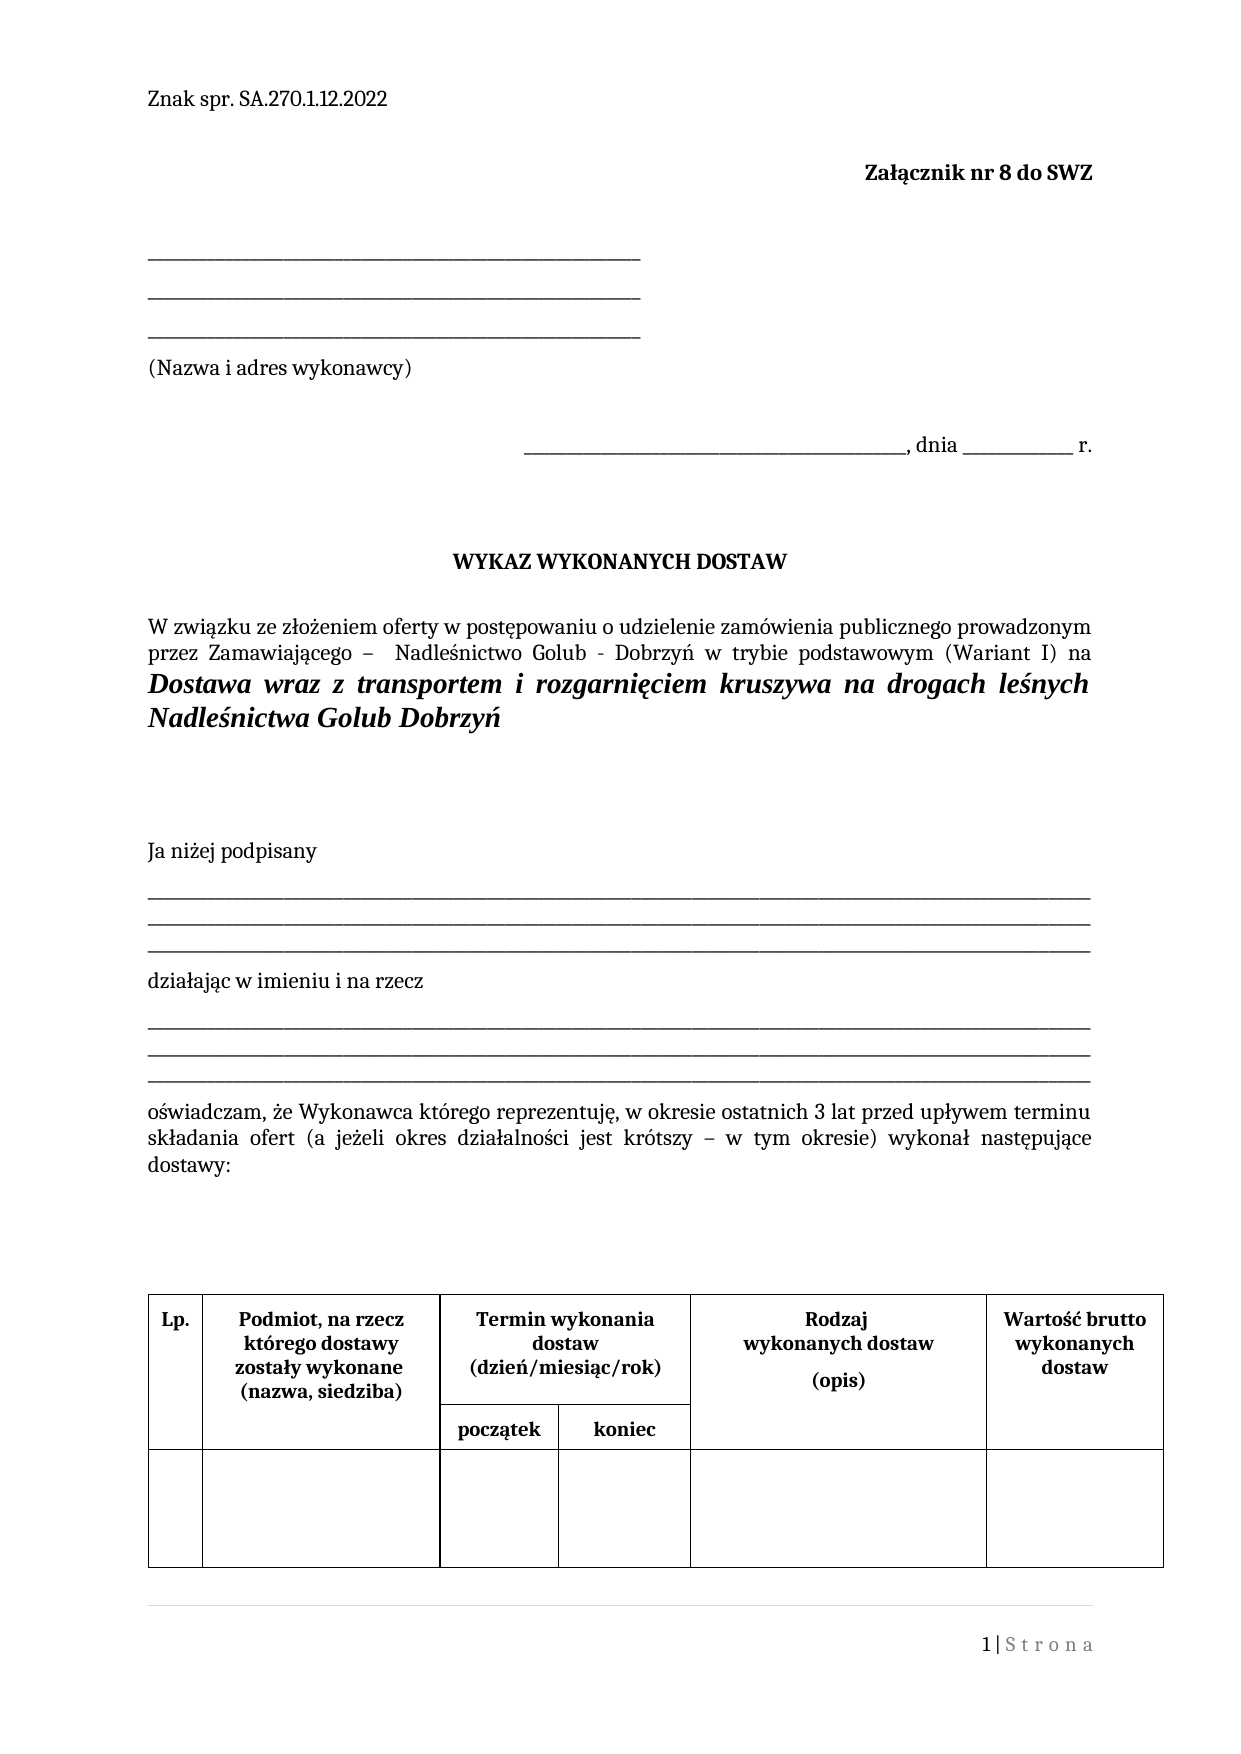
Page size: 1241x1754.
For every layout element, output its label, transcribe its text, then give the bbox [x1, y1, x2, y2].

text WYKAZ WYKONANYCH DOSTAW [148, 549, 1093, 575]
text __________________________________________________________ [148, 238, 1093, 264]
table_header Termin wykonania dostaw (dzień/miesiąc/rok) [441, 1295, 690, 1404]
table_cell [441, 1450, 558, 1567]
table_cell [149, 1450, 202, 1567]
text Załącznik nr 8 do SWZ [148, 160, 1093, 186]
table_cell koniec [559, 1405, 690, 1449]
text działając w imieniu i na rzecz [148, 968, 1093, 994]
text oświadczam, że Wykonawca którego reprezentuję, w okresie ostatnich 3 lat przed upływem terminu składania ofert (a jeżeli okres działalności jest krótszy – w tym okresie) wykonał następujące dostawy: [148, 1099, 1093, 1178]
text _____________________________________________________________________________________________________________________________________________________________________________________________________________________________________________________________________________________________________________________________________________ [148, 877, 1093, 956]
table_header Lp. [149, 1295, 202, 1449]
text _____________________________________________________________________________________________________________________________________________________________________________________________________________________________________________________________________________________________________________________________________________ [148, 1007, 1093, 1086]
table_cell początek [441, 1405, 558, 1449]
table_cell [559, 1450, 690, 1567]
text _____________________________________________, dnia _____________ r. [148, 432, 1093, 458]
table_cell [691, 1450, 986, 1567]
text (Nazwa i adres wykonawcy) [148, 354, 1093, 381]
text __________________________________________________________ [148, 277, 1093, 303]
text __________________________________________________________ [148, 316, 1093, 342]
table_header Podmiot, na rzecz którego dostawy zostały wykonane (nazwa, siedziba) [203, 1295, 439, 1449]
table_header Wartość brutto wykonanych dostaw [987, 1295, 1163, 1449]
text W związku ze złożeniem oferty w postępowaniu o udzielenie zamówienia publicznego prowadzonym przez Zamawiającego – Nadleśnictwo Golub - Dobrzyń w trybie podstawowym (Wariant I) na Dostawa wraz z transportem i rozgarnięciem kruszywa na drogach leśnych Nadleśnictwa Golub Dobrzyń [148, 614, 1093, 734]
table_header Rodzaj wykonanych dostaw (opis) [691, 1295, 986, 1449]
table_cell [987, 1450, 1163, 1567]
table_cell [203, 1450, 439, 1567]
text Ja niżej podpisany [148, 838, 1093, 864]
